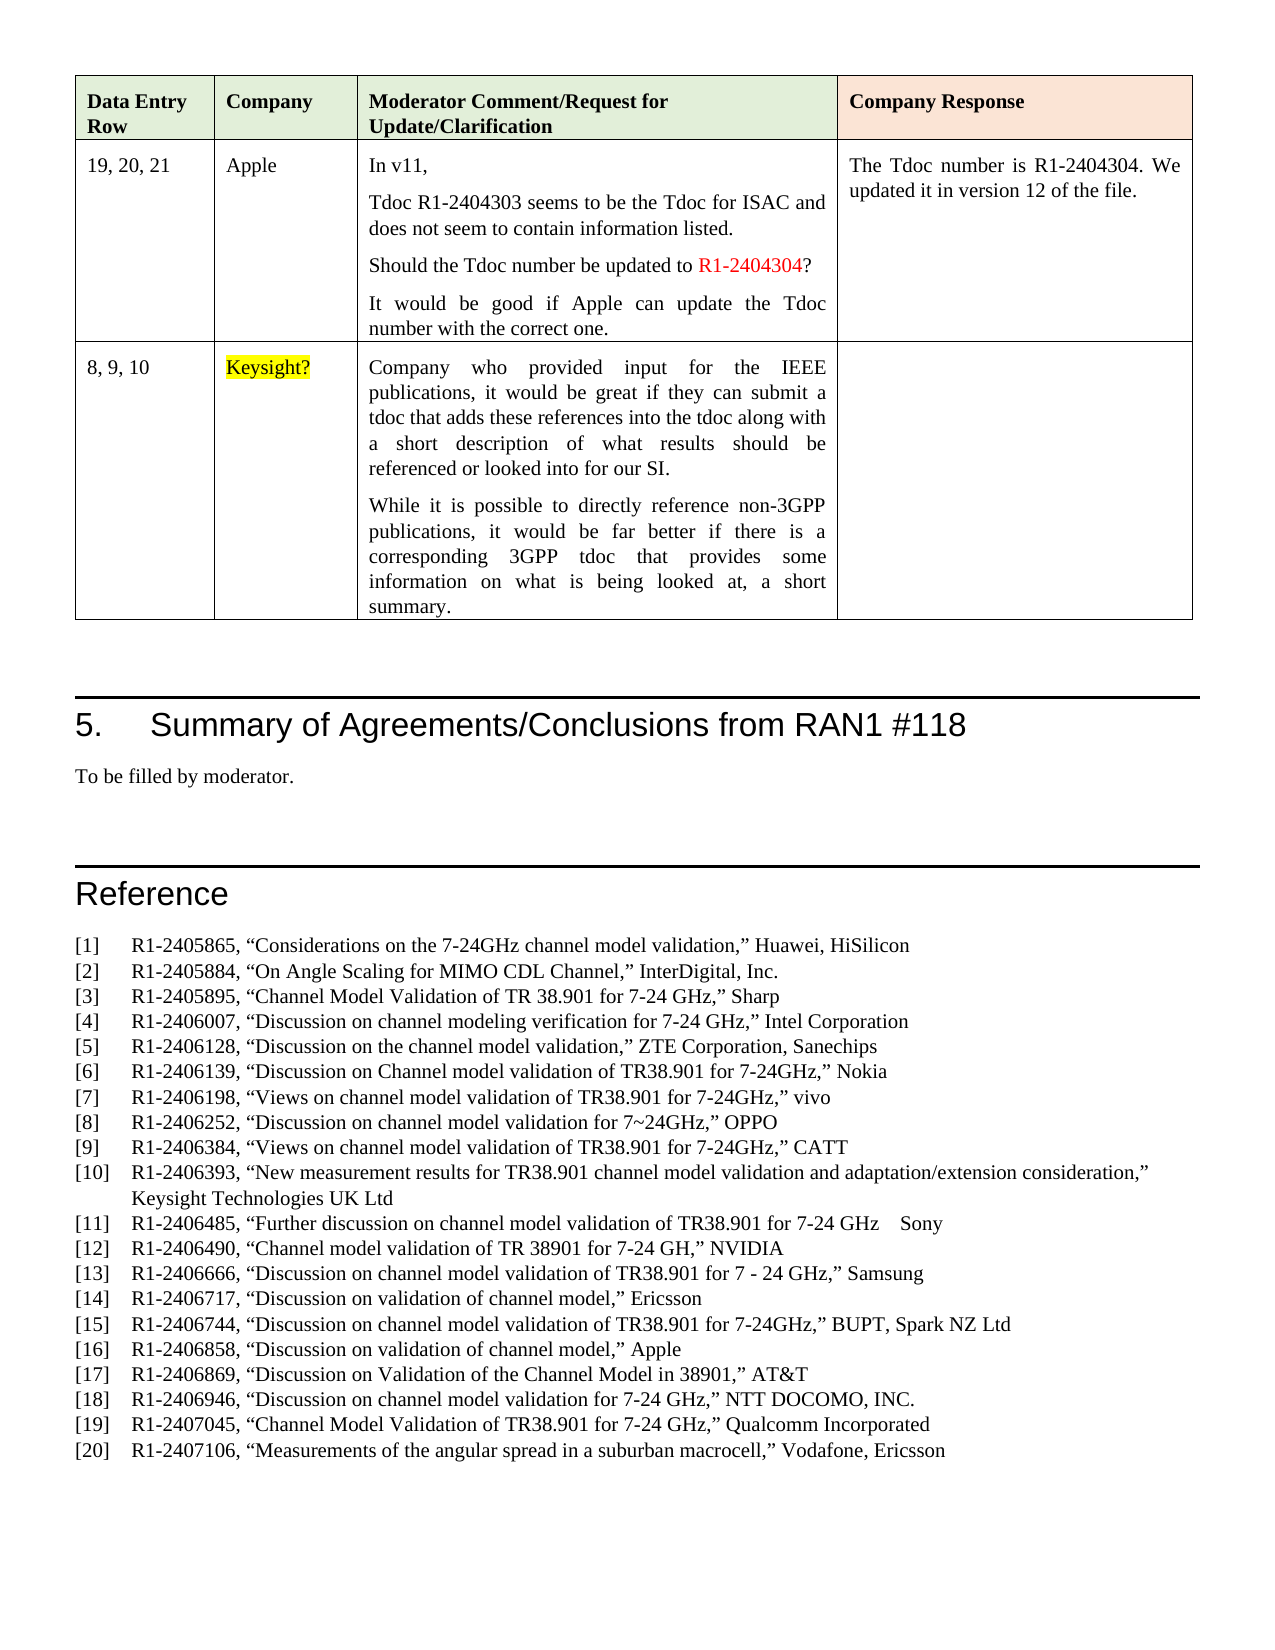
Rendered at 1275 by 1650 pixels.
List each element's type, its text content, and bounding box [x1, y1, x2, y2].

table_header Data Entry Row [76, 76, 214, 139]
list R1-2406252, “Discussion on channel model validation for 7~24GHz,” OPPO [75, 1110, 1200, 1134]
list R1-2406128, “Discussion on the channel model validation,” ZTE Corporation, Sanechips [75, 1034, 1200, 1058]
table_cell 19, 20, 21 [76, 140, 214, 341]
table_cell 8, 9, 10 [76, 342, 214, 619]
list R1-2405895, “Channel Model Validation of TR 38.901 for 7-24 GHz,” Sharp [75, 984, 1200, 1008]
table_cell In v11, Tdoc R1-2404303 seems to be the Tdoc for ISAC and does not seem to contain information listed. Should the Tdoc number be updated to R1-2404304? It would be good if Apple can update the Tdoc number with the correct one. [358, 140, 837, 341]
list R1-2406717, “Discussion on validation of channel model,” Ericsson [75, 1286, 1200, 1310]
list R1-2406139, “Discussion on Channel model validation of TR38.901 for 7-24GHz,” Nokia [75, 1059, 1200, 1083]
table_header Company Response [838, 76, 1192, 139]
list R1-2406858, “Discussion on validation of channel model,” Apple [75, 1337, 1200, 1361]
list R1-2406946, “Discussion on channel model validation for 7-24 GHz,” NTT DOCOMO, INC. [75, 1387, 1200, 1411]
table_cell Apple [215, 140, 357, 341]
table_header Moderator Comment/Request for Update/Clarification [358, 76, 837, 139]
list R1-2406384, “Views on channel model validation of TR38.901 for 7-24GHz,” CATT [75, 1135, 1200, 1159]
subtitle Reference [75, 868, 1200, 913]
table_cell The Tdoc number is R1-2404304. We updated it in version 12 of the file. [838, 140, 1192, 341]
list R1-2406744, “Discussion on channel model validation of TR38.901 for 7-24GHz,” BUPT, Spark NZ Ltd [75, 1311, 1200, 1336]
list R1-2406393, “New measurement results for TR38.901 channel model validation and adaptation/extension consideration,” Keysight Technologies UK Ltd [75, 1160, 1200, 1209]
list R1-2406485, “Further discussion on channel model validation of TR38.901 for 7-24 GHz Sony [75, 1211, 1200, 1235]
list R1-2405865, “Considerations on the 7-24GHz channel model validation,” Huawei, HiSilicon [75, 933, 1200, 957]
list R1-2406198, “Views on channel model validation of TR38.901 for 7-24GHz,” vivo [75, 1084, 1200, 1109]
subtitle Summary of Agreements/Conclusions from RAN1 #118 [75, 699, 1200, 744]
list R1-2406666, “Discussion on channel model validation of TR38.901 for 7 - 24 GHz,” Samsung [75, 1261, 1200, 1285]
list R1-2407045, “Channel Model Validation of TR38.901 for 7-24 GHz,” Qualcomm Incorporated [75, 1412, 1200, 1436]
table_cell Company who provided input for the IEEE publications, it would be great if they can submit a tdoc that adds these references into the tdoc along with a short description of what results should be referenced or looked into for our SI. While it is possible to directly reference non-3GPP publications, it would be far better if there is a corresponding 3GPP tdoc that provides some information on what is being looked at, a short summary. [358, 342, 837, 619]
list R1-2406869, “Discussion on Validation of the Channel Model in 38901,” AT&T [75, 1362, 1200, 1386]
text To be filled by moderator. [75, 764, 1200, 788]
list R1-2406490, “Channel model validation of TR 38901 for 7-24 GH,” NVIDIA [75, 1236, 1200, 1260]
table_cell Keysight? [215, 342, 357, 619]
table_cell [838, 342, 1192, 619]
list R1-2406007, “Discussion on channel modeling verification for 7-24 GHz,” Intel Corporation [75, 1009, 1200, 1033]
list R1-2407106, “Measurements of the angular spread in a suburban macrocell,” Vodafone, Ericsson [75, 1437, 1200, 1462]
list R1-2405884, “On Angle Scaling for MIMO CDL Channel,” InterDigital, Inc. [75, 958, 1200, 983]
table_header Company [215, 76, 357, 139]
